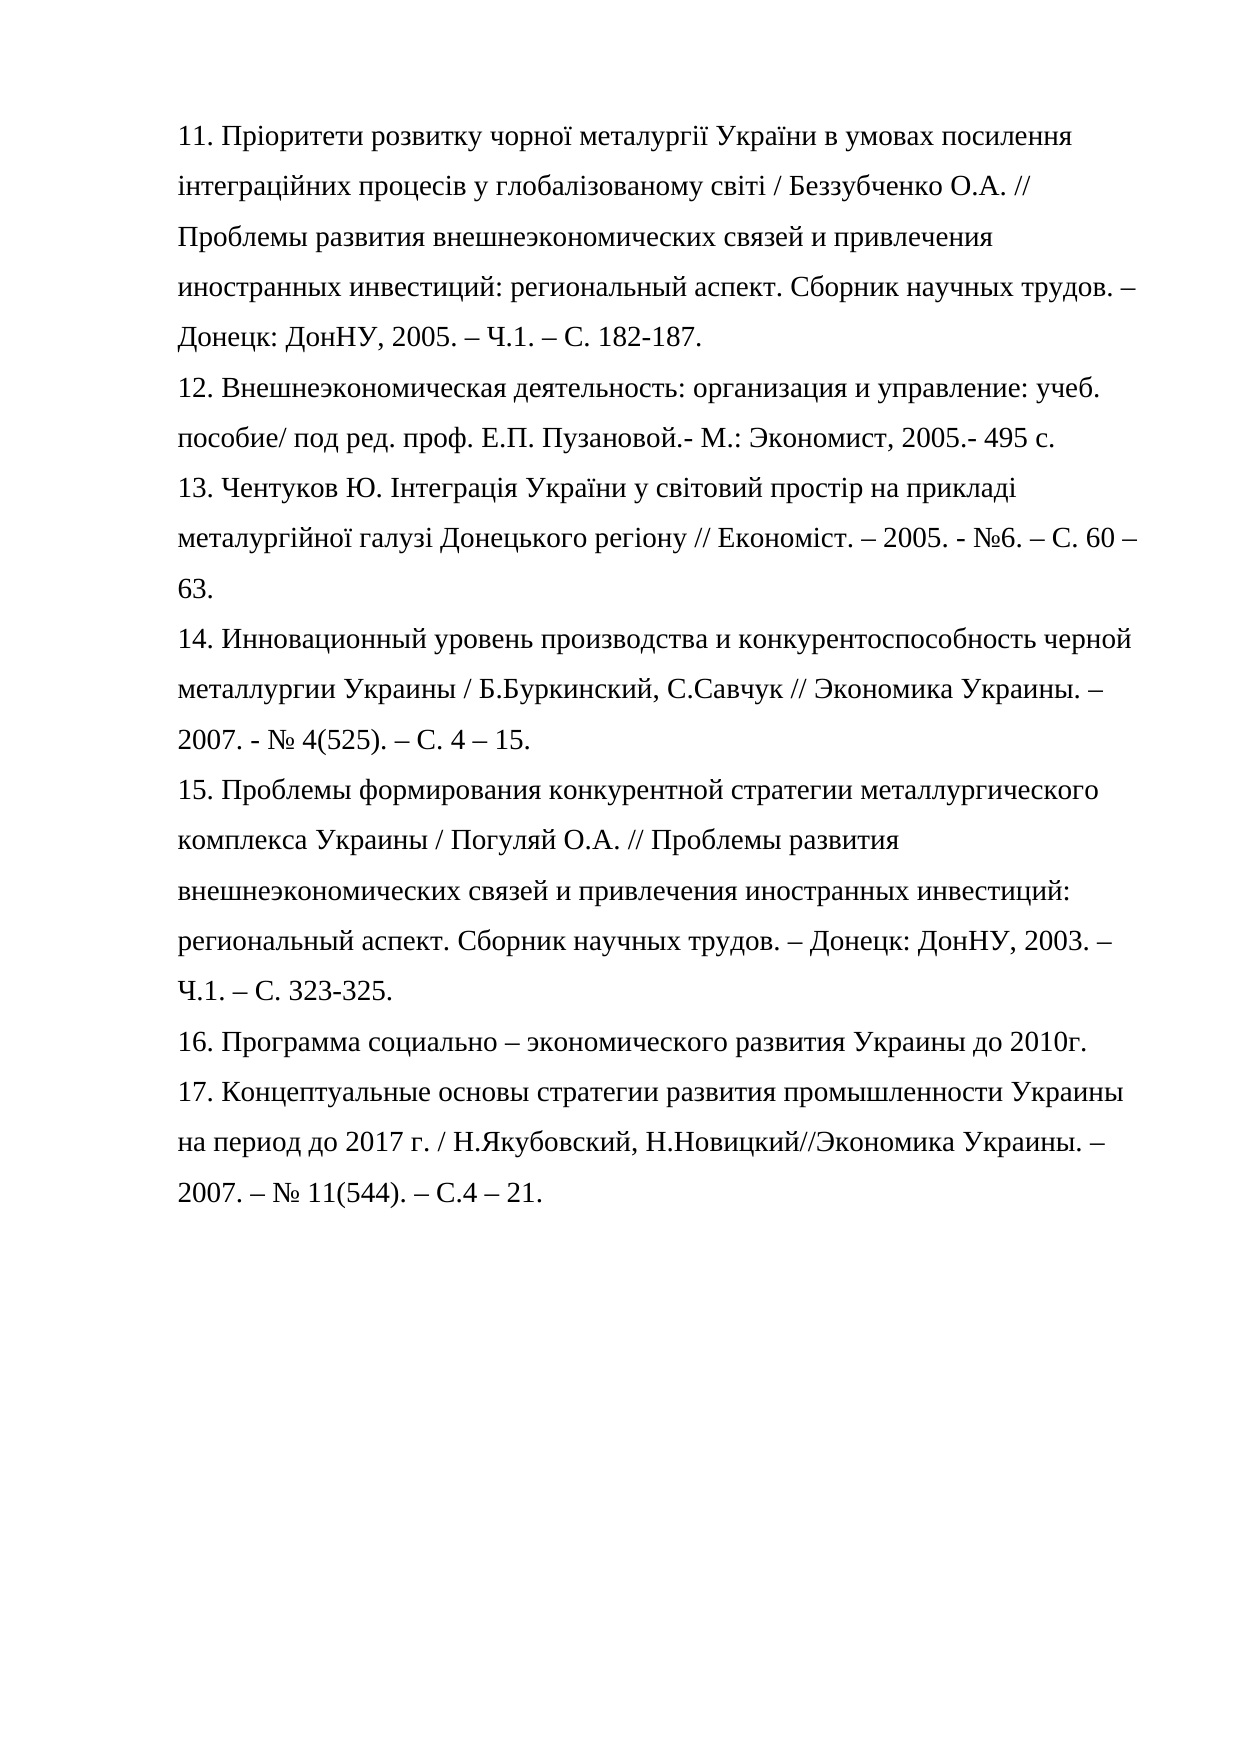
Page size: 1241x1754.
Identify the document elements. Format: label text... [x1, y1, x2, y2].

text 14. Инновационный уровень производства и конкурентоспособность черной металлургии Украины / Б.Буркинский, С.Савчук // Экономика Украины. – 2007. - № 4(525). – С. 4 – 15. [177, 621, 1152, 755]
text 12. Внешнеэкономическая деятельность: организация и управление: учеб. пособие/ под ред. проф. Е.П. Пузановой.- М.: Экономист, 2005.- 495 с. [177, 370, 1152, 453]
text 11. Пріоритети розвитку чорної металургії України в умовах посилення інтеграційних процесів у глобалізованому світі / Беззубченко О.А. // Проблемы развития внешнеэкономических связей и привлечения иностранных инвестиций: региональный аспект. Сборник научных трудов. – Донецк: ДонНУ, 2005. – Ч.1. – С. 182-187. [177, 118, 1152, 353]
text 13. Чентуков Ю. Інтеграція України у світовий простір на прикладі металургійної галузі Донецького регіону // Економіст. – 2005. - №6. – С. 60 – 63. [177, 470, 1152, 604]
text 15. Проблемы формирования конкурентной стратегии металлургического комплекса Украины / Погуляй О.А. // Проблемы развития внешнеэкономических связей и привлечения иностранных инвестиций: региональный аспект. Сборник научных трудов. – Донецк: ДонНУ, 2003. – Ч.1. – С. 323-325. [177, 772, 1152, 1007]
text 16. Программа социально – экономического развития Украины до 2010г. [177, 1024, 1152, 1057]
text 17. Концептуальные основы стратегии развития промышленности Украины на период до . / Н.Якубовский, Н.Новицкий//Экономика Украины. – 2007. – № 11(544). – С.4 – 21. [177, 1074, 1152, 1208]
